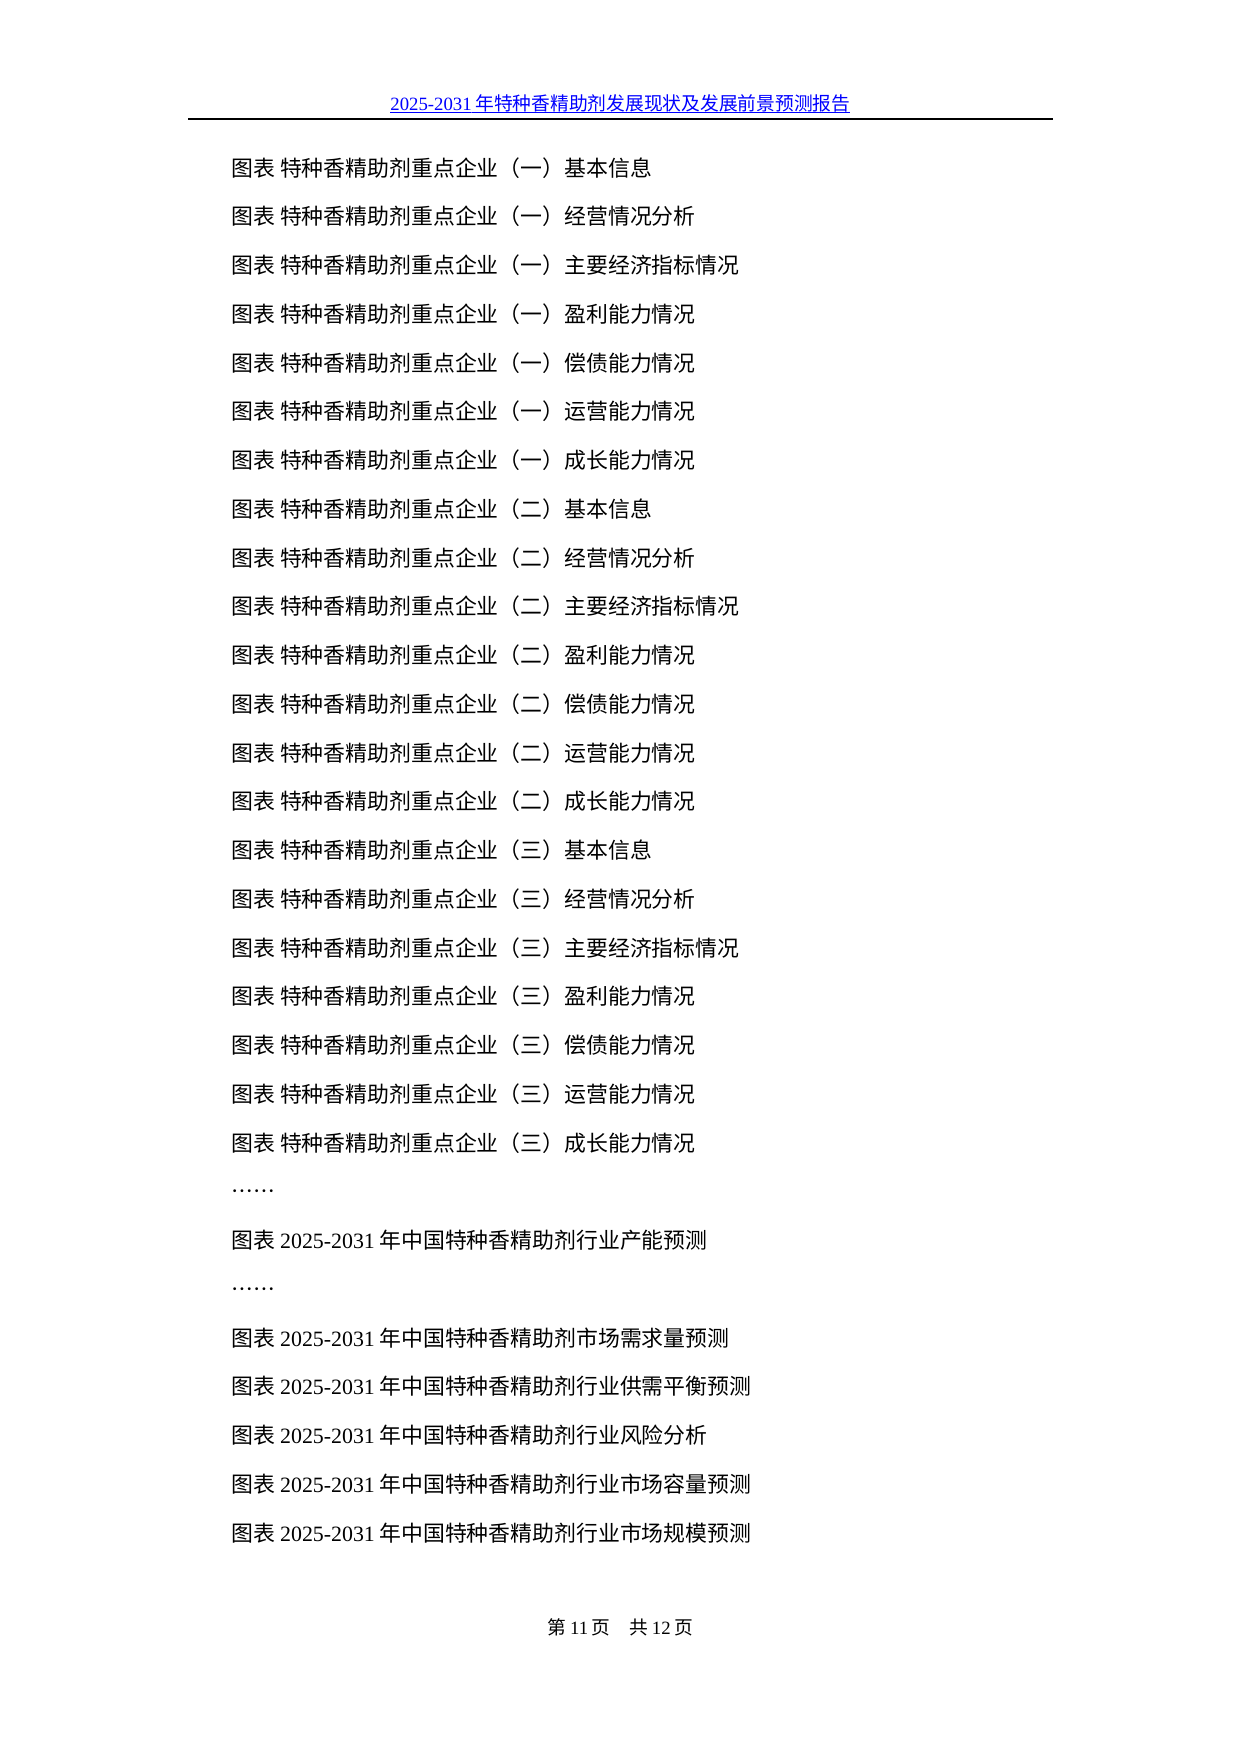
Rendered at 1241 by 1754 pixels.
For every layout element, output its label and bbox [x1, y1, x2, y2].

text [187, 150, 1053, 1548]
